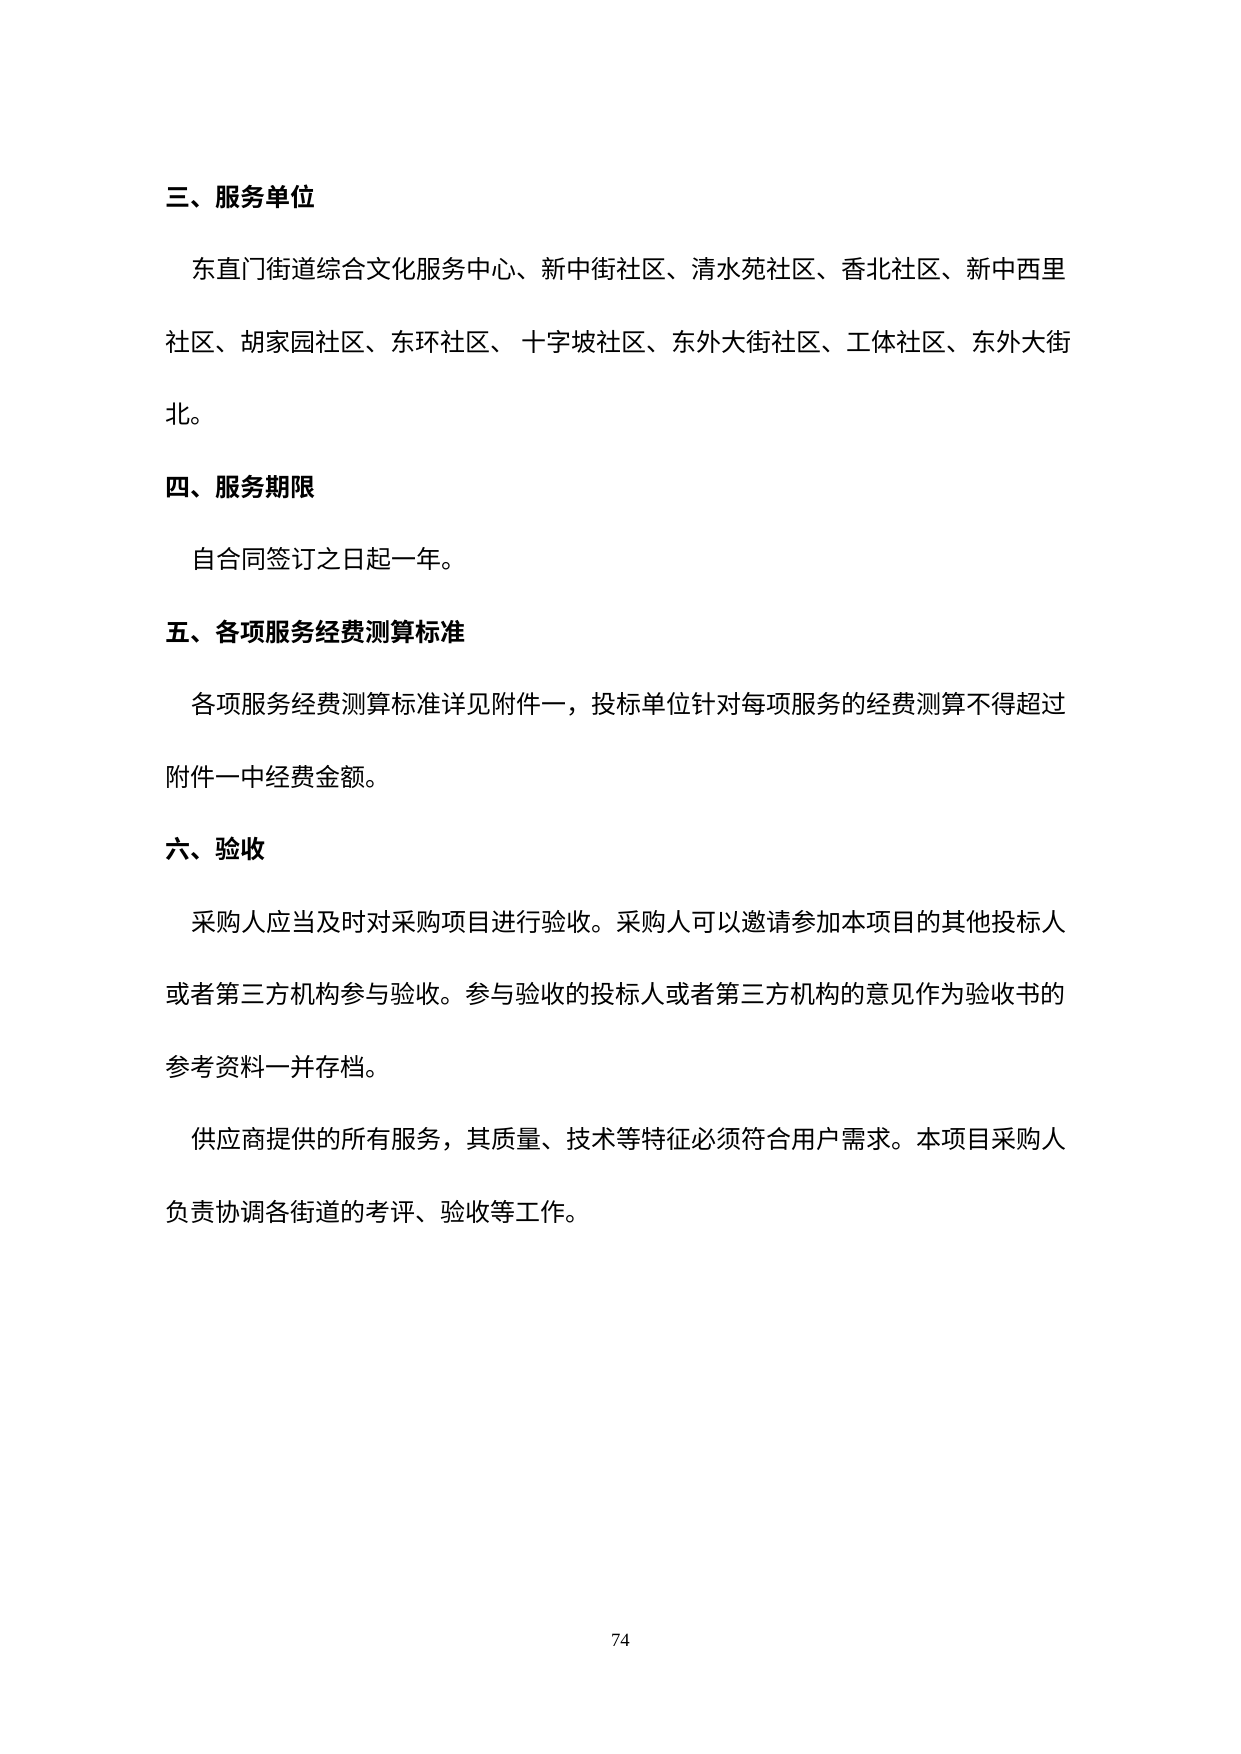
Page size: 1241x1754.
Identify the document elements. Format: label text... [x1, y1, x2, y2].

text 采购人应当及时对采购项目进行验收。采购人可以邀请参加本项目的其他投标人或者第三方机构参与验收。参与验收的投标人或者第三方机构的意见作为验收书的参考资料一并存档。 [165, 902, 1075, 1083]
text 自合同签订之日起一年。 [165, 540, 1075, 576]
text 各项服务经费测算标准详见附件一，投标单位针对每项服务的经费测算不得超过附件一中经费金额。 [165, 685, 1075, 793]
text 东直门街道综合文化服务中心、新中街社区、清水苑社区、香北社区、新中西里社区、胡家园社区、东环社区、 十字坡社区、东外大街社区、工体社区、东外大街北。 [165, 250, 1075, 431]
text 五、各项服务经费测算标准 [165, 612, 1075, 648]
text 四、服务期限 [165, 467, 1075, 503]
text 六、验收 [165, 830, 1075, 866]
text 供应商提供的所有服务，其质量、技术等特征必须符合用户需求。本项目采购人负责协调各街道的考评、验收等工作。 [165, 1120, 1075, 1228]
text 三、服务单位 [165, 177, 1075, 213]
